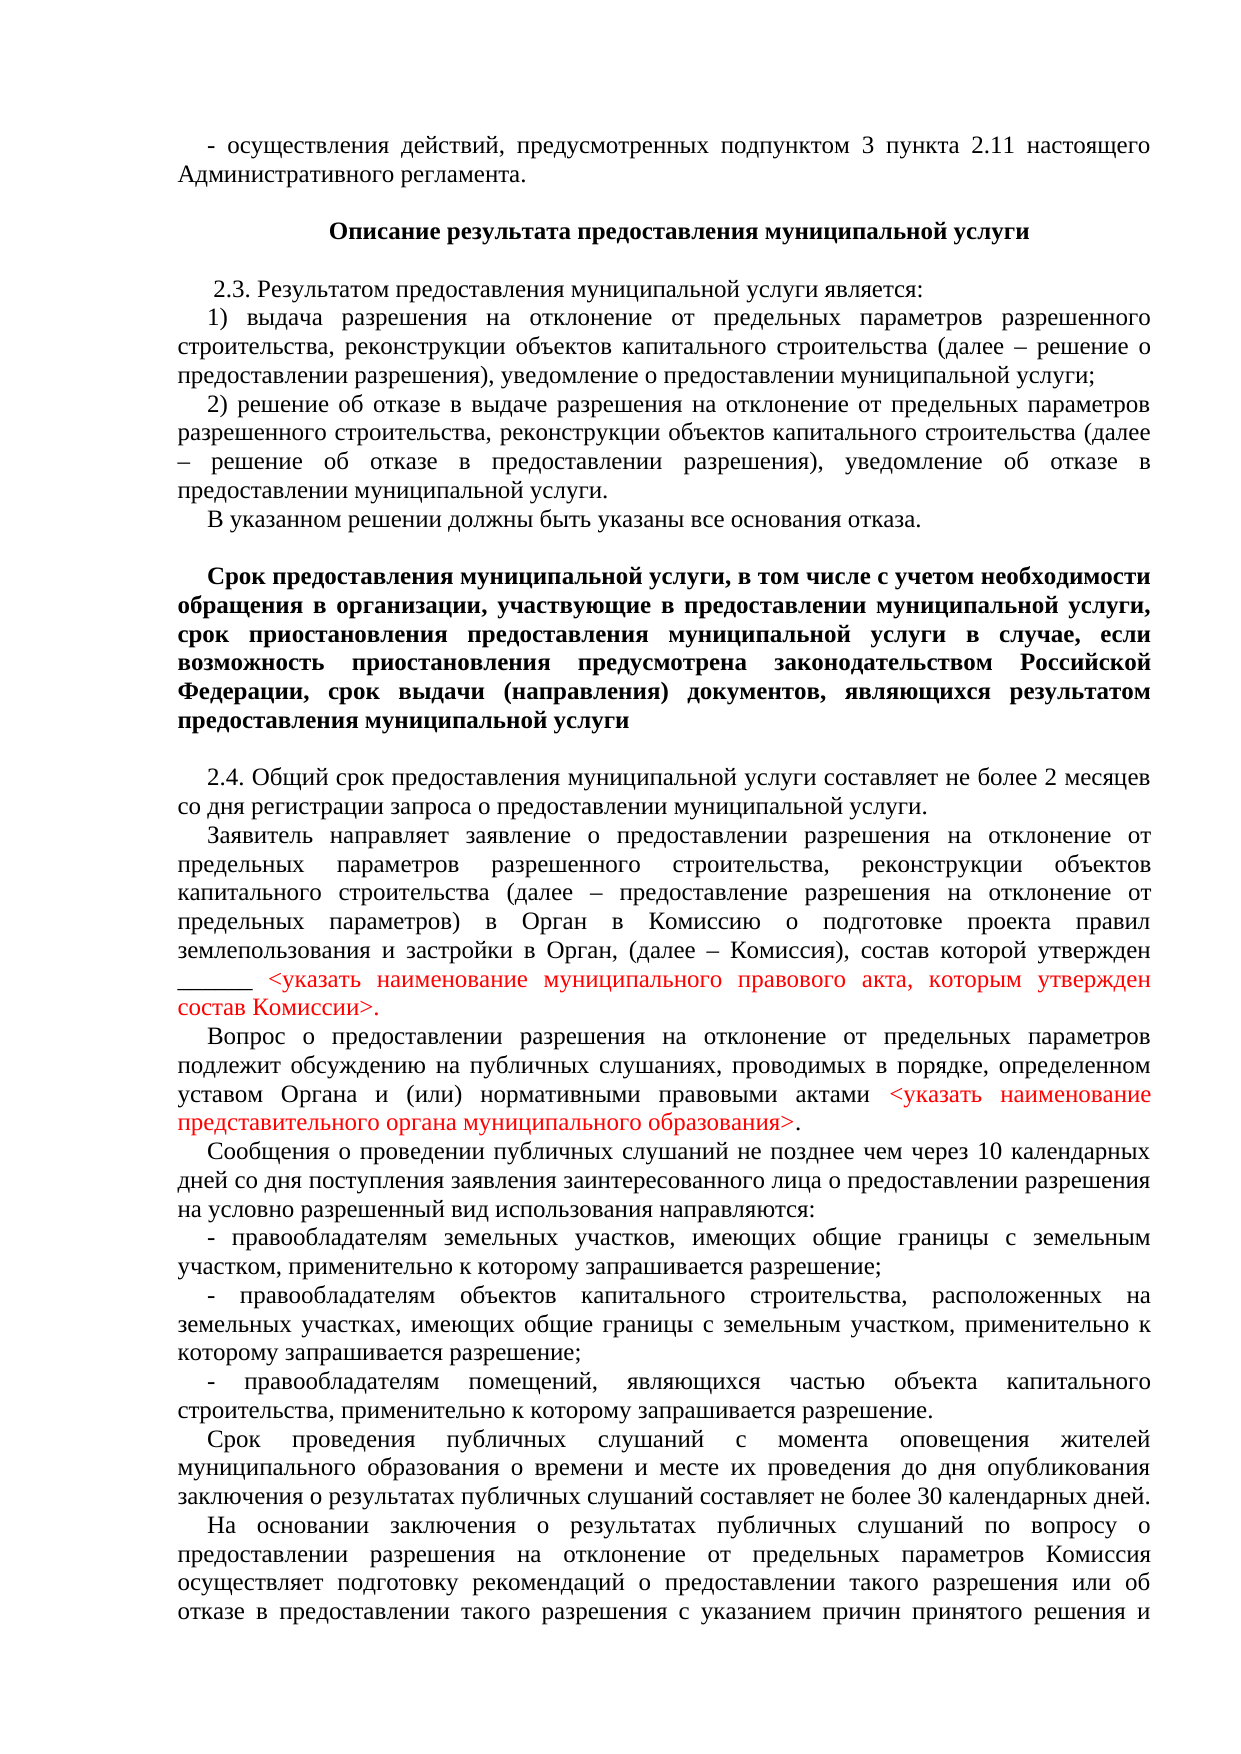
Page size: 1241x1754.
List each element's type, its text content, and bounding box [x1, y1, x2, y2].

text - правообладателям помещений, являющихся частью объекта капитального строительства, применительно к которому запрашивается разрешение. [177, 1366, 1152, 1424]
text 2.3. Результатом предоставления муниципальной услуги является: [177, 274, 1152, 302]
text - осуществления действий, предусмотренных подпунктом 3 пункта 2.11 настоящего Административного регламента. [177, 130, 1152, 187]
text Срок проведения публичных слушаний с момента оповещения жителей муниципального образования о времени и месте их проведения до дня опубликования заключения о результатах публичных слушаний составляет не более 30 календарных дней. [177, 1424, 1152, 1510]
text Заявитель направляет заявление о предоставлении разрешения на отклонение от предельных параметров разрешенного строительства, реконструкции объектов капитального строительства (далее – предоставление разрешения на отклонение от предельных параметров) в Орган в Комиссию о подготовке проекта правил землепользования и застройки в Орган, (далее – Комиссия), состав которой утвержден ______ <указать наименование муниципального правового акта, которым утвержден состав Комиссии>. [177, 820, 1152, 1021]
text Срок предоставления муниципальной услуги, в том числе с учетом необходимости обращения в организации, участвующие в предоставлении муниципальной услуги, срок приостановления предоставления муниципальной услуги в случае, если возможность приостановления предусмотрена законодательством Российской Федерации, срок выдачи (направления) документов, являющихся результатом предоставления муниципальной услуги [177, 561, 1152, 734]
text Сообщения о проведении публичных слушаний не позднее чем через 10 календарных дней со дня поступления заявления заинтересованного лица о предоставлении разрешения на условно разрешенный вид использования направляются: [177, 1136, 1152, 1222]
text - правообладателям земельных участков, имеющих общие границы с земельным участком, применительно к которому запрашивается разрешение; [177, 1222, 1152, 1280]
text - правообладателям объектов капитального строительства, расположенных на земельных участках, имеющих общие границы с земельным участком, применительно к которому запрашивается разрешение; [177, 1280, 1152, 1366]
text 2) решение об отказе в выдаче разрешения на отклонение от предельных параметров разрешенного строительства, реконструкции объектов капитального строительства (далее – решение об отказе в предоставлении разрешения), уведомление об отказе в предоставлении муниципальной услуги. [177, 389, 1152, 504]
text 2.4. Общий срок предоставления муниципальной услуги составляет не более 2 месяцев со дня регистрации запроса о предоставлении муниципальной услуги. [177, 762, 1152, 820]
text Вопрос о предоставлении разрешения на отклонение от предельных параметров подлежит обсуждению на публичных слушаниях, проводимых в порядке, определенном уставом Органа и (или) нормативными правовыми актами <указать наименование представительного органа муниципального образования>. [177, 1021, 1152, 1136]
text 1) выдача разрешения на отклонение от предельных параметров разрешенного строительства, реконструкции объектов капитального строительства (далее – решение о предоставлении разрешения), уведомление о предоставлении муниципальной услуги; [177, 302, 1152, 389]
text Описание результата предоставления муниципальной услуги [177, 216, 1152, 245]
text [177, 1510, 1152, 1625]
text В указанном решении должны быть указаны все основания отказа. [177, 504, 1152, 532]
